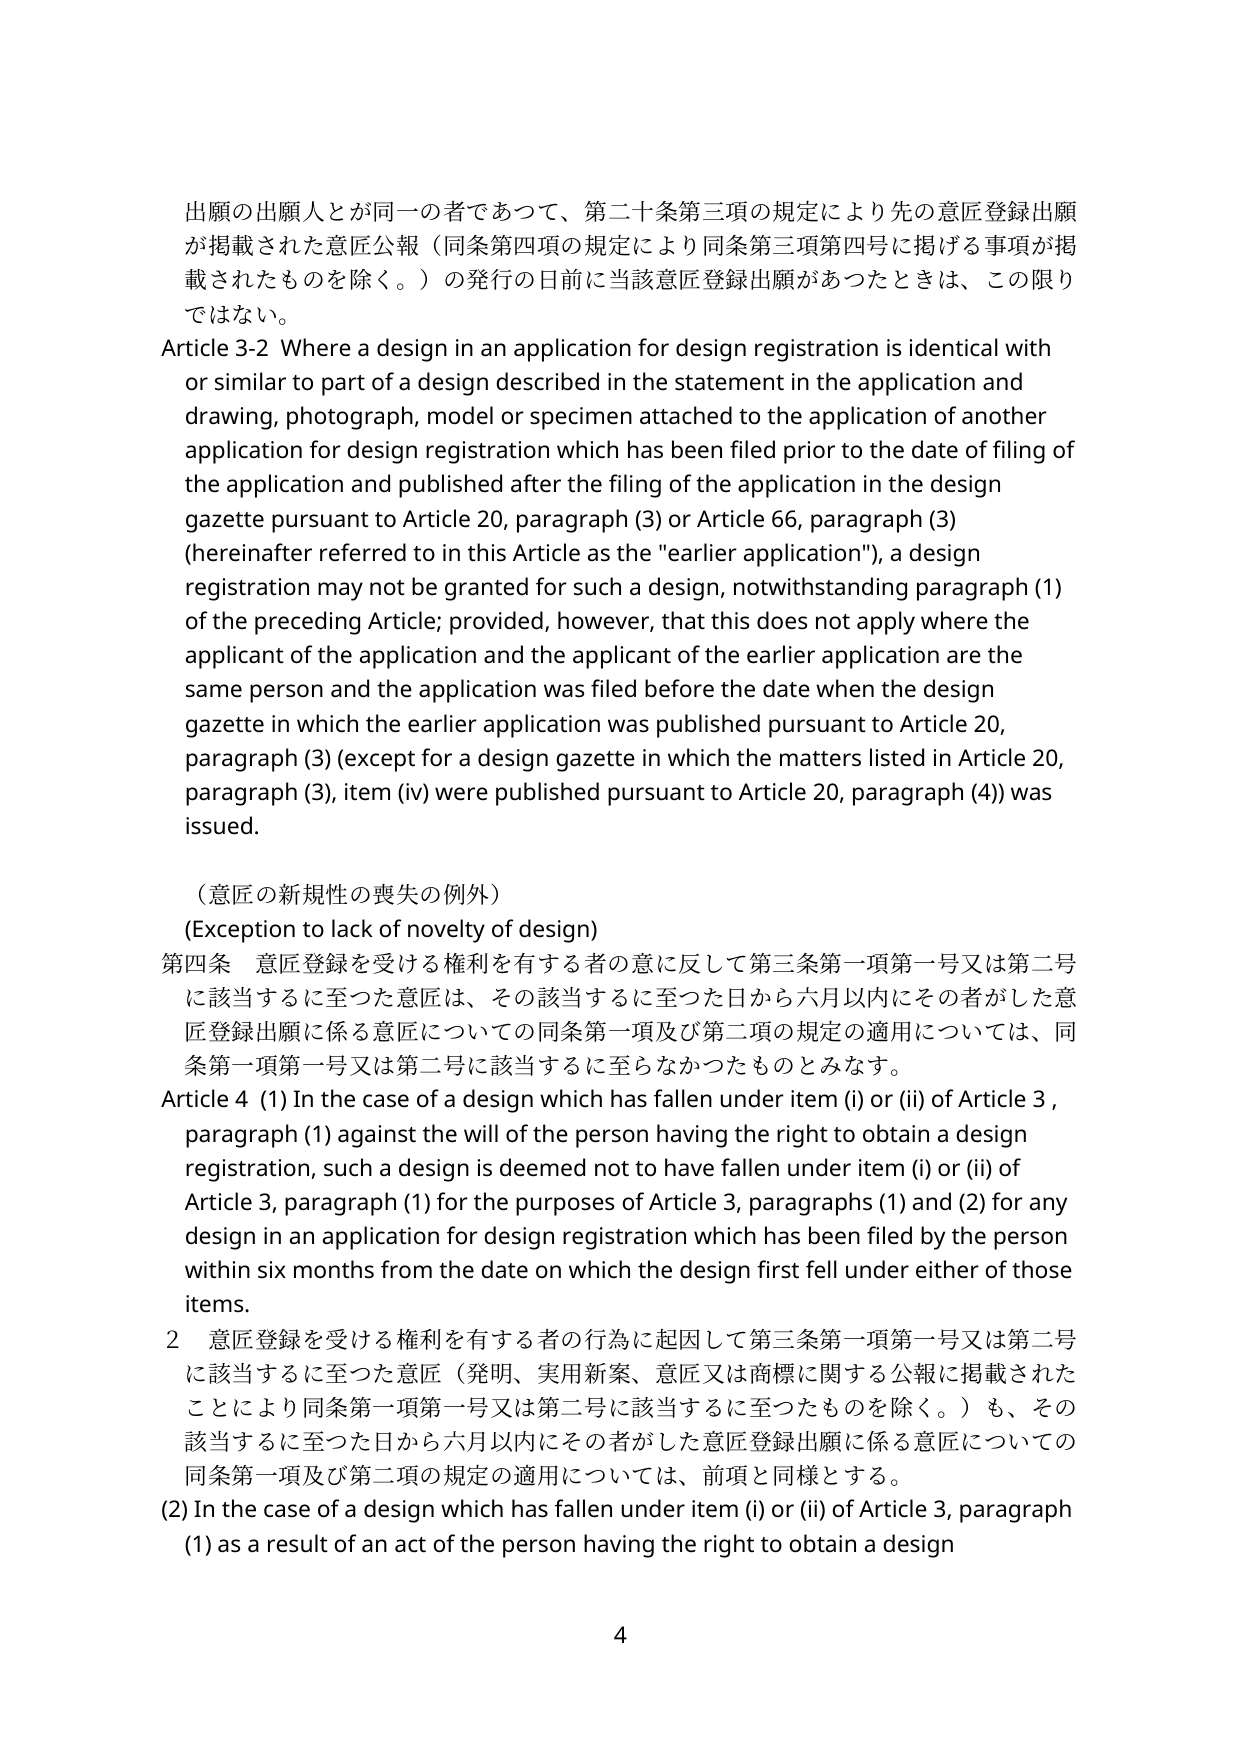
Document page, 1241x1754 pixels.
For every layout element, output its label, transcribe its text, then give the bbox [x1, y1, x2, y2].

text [161, 194, 1079, 330]
text Article 4 (1) In the case of a design which has fallen under item (i) or (ii) of Article 3 , paragraph (1) against the will of the person having the right to obtain a design registration, such a design is deemed not to have fallen under item (i) or (ii) of Article 3, paragraph (1) for the purposes of Article 3, paragraphs (1) and (2) for any design in an application for design registration which has been filed by the person within six months from the date on which the design first fell under either of those items. [161, 1082, 1079, 1321]
text ２ 意匠登録を受ける権利を有する者の行為に起因して第三条第一項第一号又は第二号に該当するに至つた意匠（発明、実用新案、意匠又は商標に関する公報に掲載されたことにより同条第一項第一号又は第二号に該当するに至つたものを除く。）も、その該当するに至つた日から六月以内にその者がした意匠登録出願に係る意匠についての同条第一項及び第二項の規定の適用については、前項と同様とする。 [161, 1321, 1079, 1492]
text Article 3-2 Where a design in an application for design registration is identical with or similar to part of a design described in the statement in the application and drawing, photograph, model or specimen attached to the application of another application for design registration which has been filed prior to the date of filing of the application and published after the filing of the application in the design gazette pursuant to Article 20, paragraph (3) or Article 66, paragraph (3) (hereinafter referred to in this Article as the "earlier application"), a design registration may not be granted for such a design, notwithstanding paragraph (1) of the preceding Article; provided, however, that this does not apply where the applicant of the application and the applicant of the earlier application are the same person and the application was filed before the date when the design gazette in which the earlier application was published pursuant to Article 20, paragraph (3) (except for a design gazette in which the matters listed in Article 20, paragraph (3), item (iv) were published pursuant to Article 20, paragraph (4)) was issued. [161, 330, 1079, 843]
text (Exception to lack of novelty of design) [184, 911, 1079, 945]
text （意匠の新規性の喪失の例外） [184, 877, 1079, 911]
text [161, 1492, 1079, 1560]
text 第四条 意匠登録を受ける権利を有する者の意に反して第三条第一項第一号又は第二号に該当するに至つた意匠は、その該当するに至つた日から六月以内にその者がした意匠登録出願に係る意匠についての同条第一項及び第二項の規定の適用については、同条第一項第一号又は第二号に該当するに至らなかつたものとみなす。 [161, 945, 1079, 1082]
